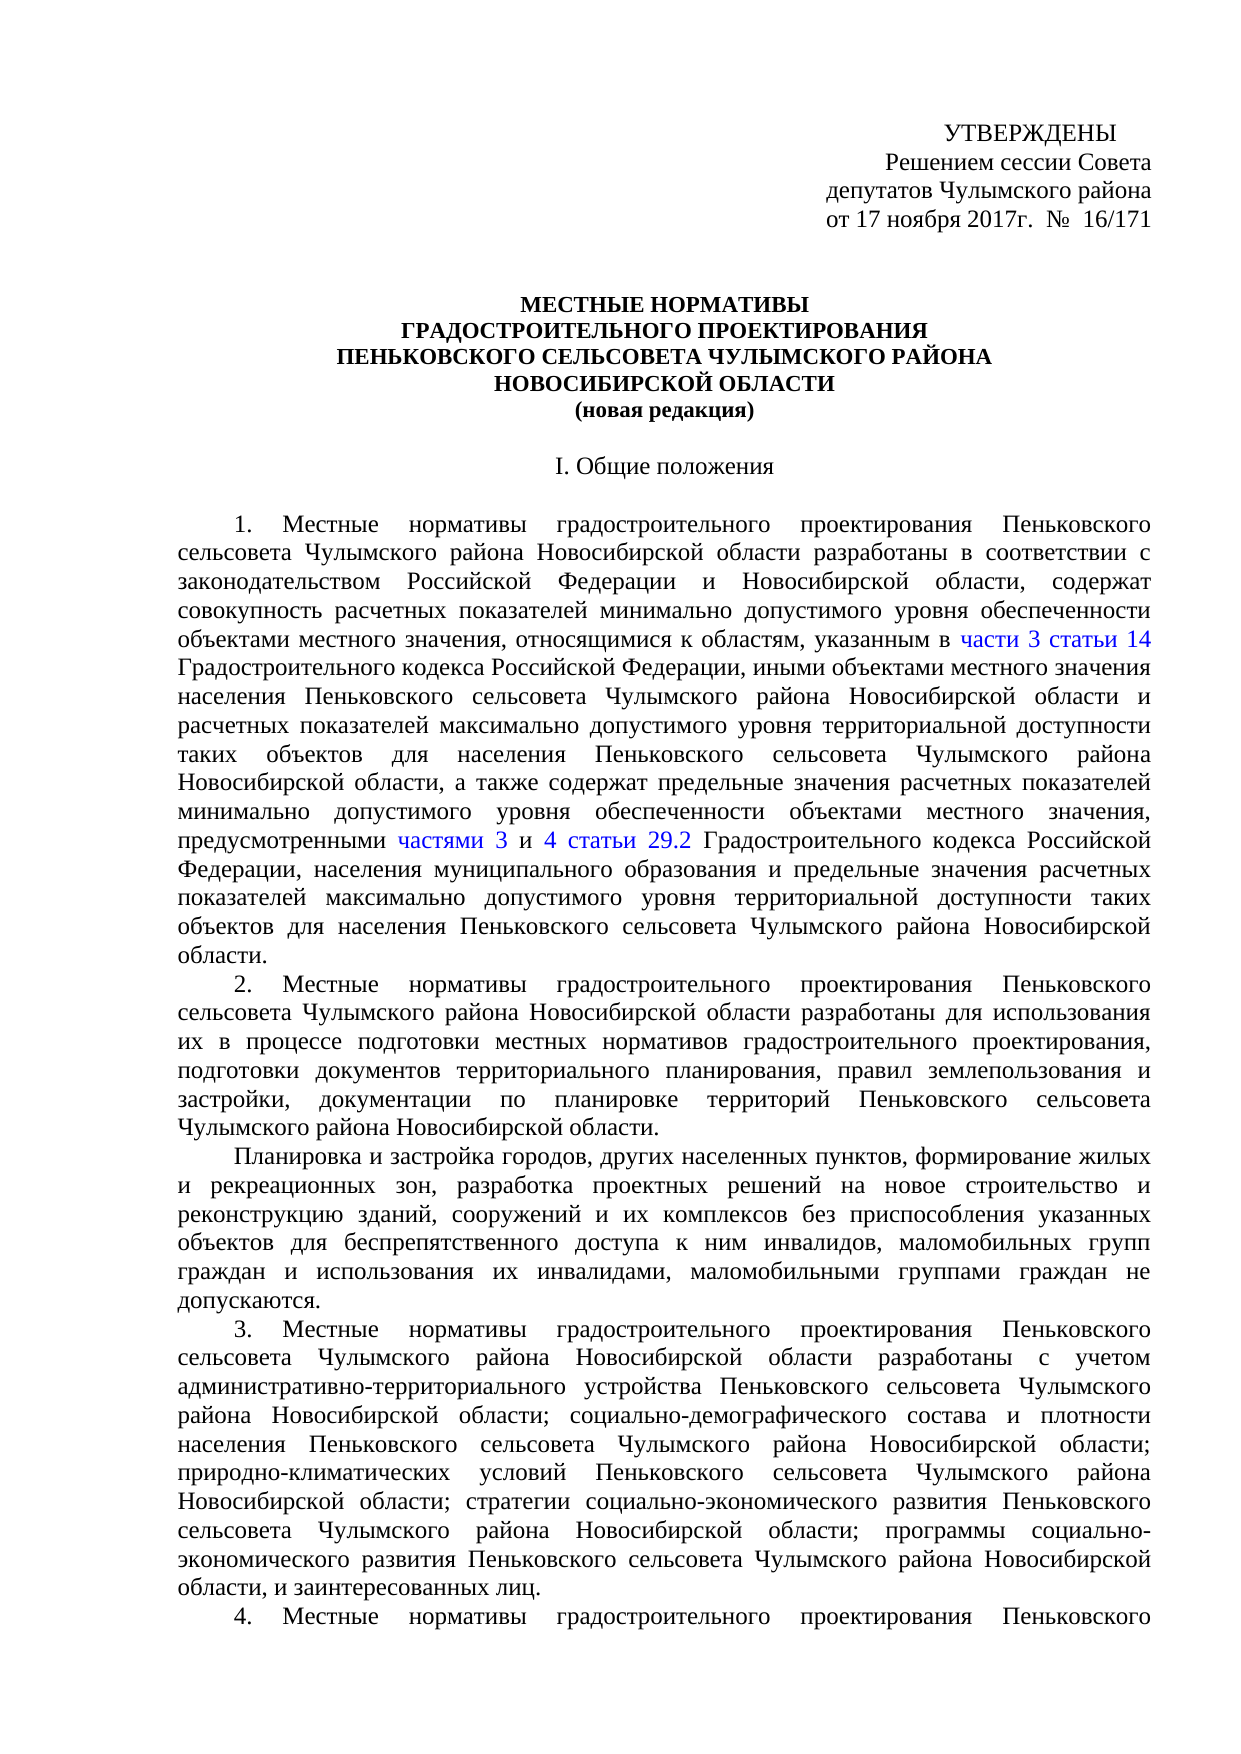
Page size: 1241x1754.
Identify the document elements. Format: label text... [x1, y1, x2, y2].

text Решением сессии Совета [177, 147, 1152, 176]
title МЕСТНЫЕ НОРМАТИВЫ [177, 291, 1152, 317]
title ПЕНЬКОВСКОГО СЕЛЬСОВЕТА ЧУЛЫМСКОГО РАЙОНА [177, 343, 1152, 370]
text УТВЕРЖДЕНЫ [177, 118, 1152, 147]
text от 17 ноября 2017г. № 16/171 [177, 204, 1152, 233]
text 2. Местные нормативы градостроительного проектирования Пеньковского сельсовета Чулымского района Новосибирской области разработаны для использования их в процессе подготовки местных нормативов градостроительного проектирования, подготовки документов территориального планирования, правил землепользования и застройки, документации по планировке территорий Пеньковского сельсовета Чулымского района Новосибирской области. [177, 969, 1152, 1141]
text 3. Местные нормативы градостроительного проектирования Пеньковского сельсовета Чулымского района Новосибирской области разработаны с учетом административно-территориального устройства Пеньковского сельсовета Чулымского района Новосибирской области; социально-демографического состава и плотности населения Пеньковского сельсовета Чулымского района Новосибирской области; природно-климатических условий Пеньковского сельсовета Чулымского района Новосибирской области; стратегии социально-экономического развития Пеньковского сельсовета Чулымского района Новосибирской области; программы социально-экономического развития Пеньковского сельсовета Чулымского района Новосибирской области, и заинтересованных лиц. [177, 1314, 1152, 1601]
title ГРАДОСТРОИТЕЛЬНОГО ПРОЕКТИРОВАНИЯ [177, 317, 1152, 343]
title НОВОСИБИРСКОЙ ОБЛАСТИ [177, 370, 1152, 396]
title (новая редакция) [177, 396, 1152, 422]
text 1. Местные нормативы градостроительного проектирования Пеньковского сельсовета Чулымского района Новосибирской области разработаны в соответствии с законодательством Российской Федерации и Новосибирской области, содержат совокупность расчетных показателей минимально допустимого уровня обеспеченности объектами местного значения, относящимися к областям, указанным в части 3 статьи 14 Градостроительного кодекса Российской Федерации, иными объектами местного значения населения Пеньковского сельсовета Чулымского района Новосибирской области и расчетных показателей максимально допустимого уровня территориальной доступности таких объектов для населения Пеньковского сельсовета Чулымского района Новосибирской области, а также содержат предельные значения расчетных показателей минимально допустимого уровня обеспеченности объектами местного значения, предусмотренными частями 3 и 4 статьи 29.2 Градостроительного кодекса Российской Федерации, населения муниципального образования и предельные значения расчетных показателей максимально допустимого уровня территориальной доступности таких объектов для населения Пеньковского сельсовета Чулымского района Новосибирской области. [177, 509, 1152, 969]
text I. Общие положения [177, 451, 1152, 480]
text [177, 1601, 1152, 1630]
text депутатов Чулымского района [177, 176, 1152, 204]
text Планировка и застройка городов, других населенных пунктов, формирование жилых и рекреационных зон, разработка проектных решений на новое строительство и реконструкцию зданий, сооружений и их комплексов без приспособления указанных объектов для беспрепятственного доступа к ним инвалидов, маломобильных групп граждан и использования их инвалидами, маломобильными группами граждан не допускаются. [177, 1141, 1152, 1314]
